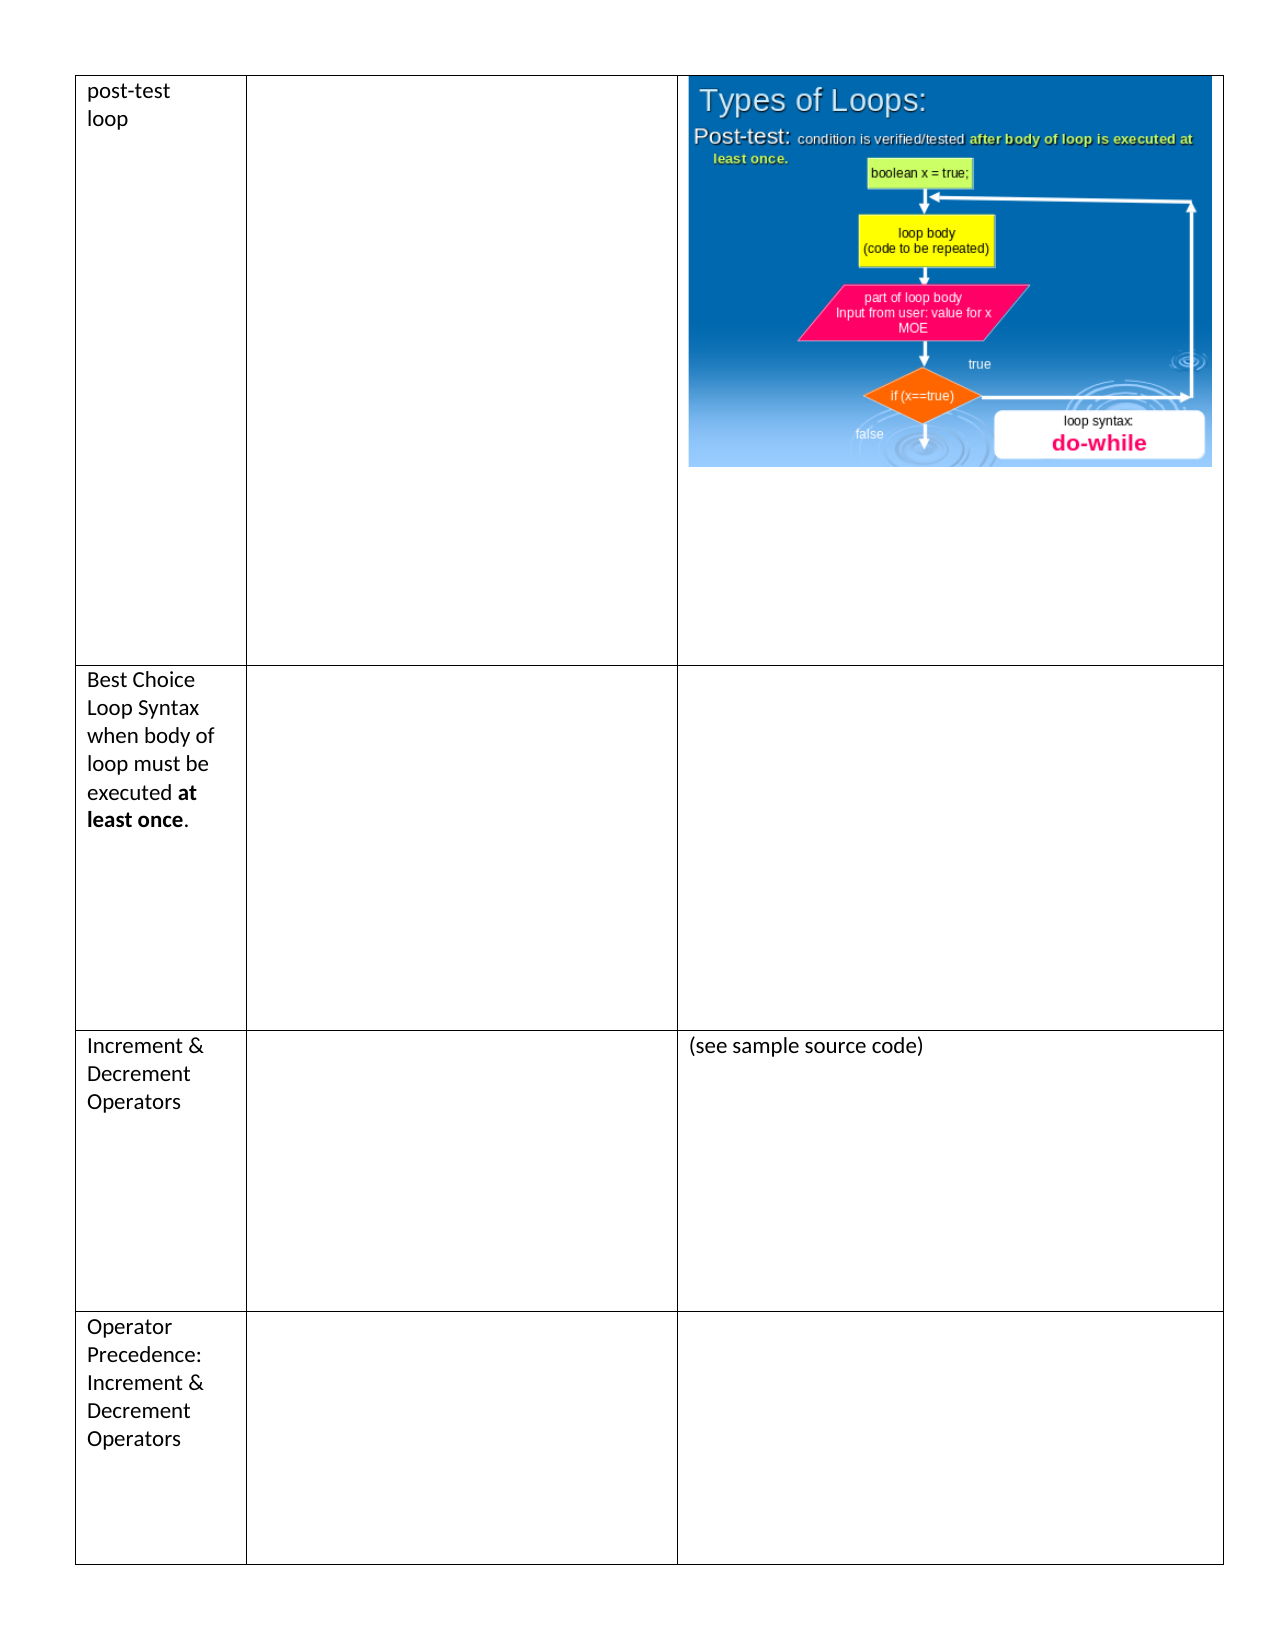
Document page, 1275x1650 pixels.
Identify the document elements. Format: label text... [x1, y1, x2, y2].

table_cell [247, 1312, 677, 1564]
table_cell [678, 1312, 1223, 1564]
table_cell (see sample source code) [678, 1031, 1223, 1311]
table_cell Best Choice Loop Syntax when body of loop must be executed at least once. [76, 666, 246, 1030]
table_cell [678, 76, 1223, 664]
table_cell Operator Precedence: Increment & Decrement Operators [76, 1312, 246, 1564]
table_cell [247, 666, 677, 1030]
table_cell [247, 1031, 677, 1311]
table_cell Increment & Decrement Operators [76, 1031, 246, 1311]
table_cell [247, 76, 677, 664]
table_cell post-test loop [76, 76, 246, 664]
table_cell [678, 666, 1223, 1030]
